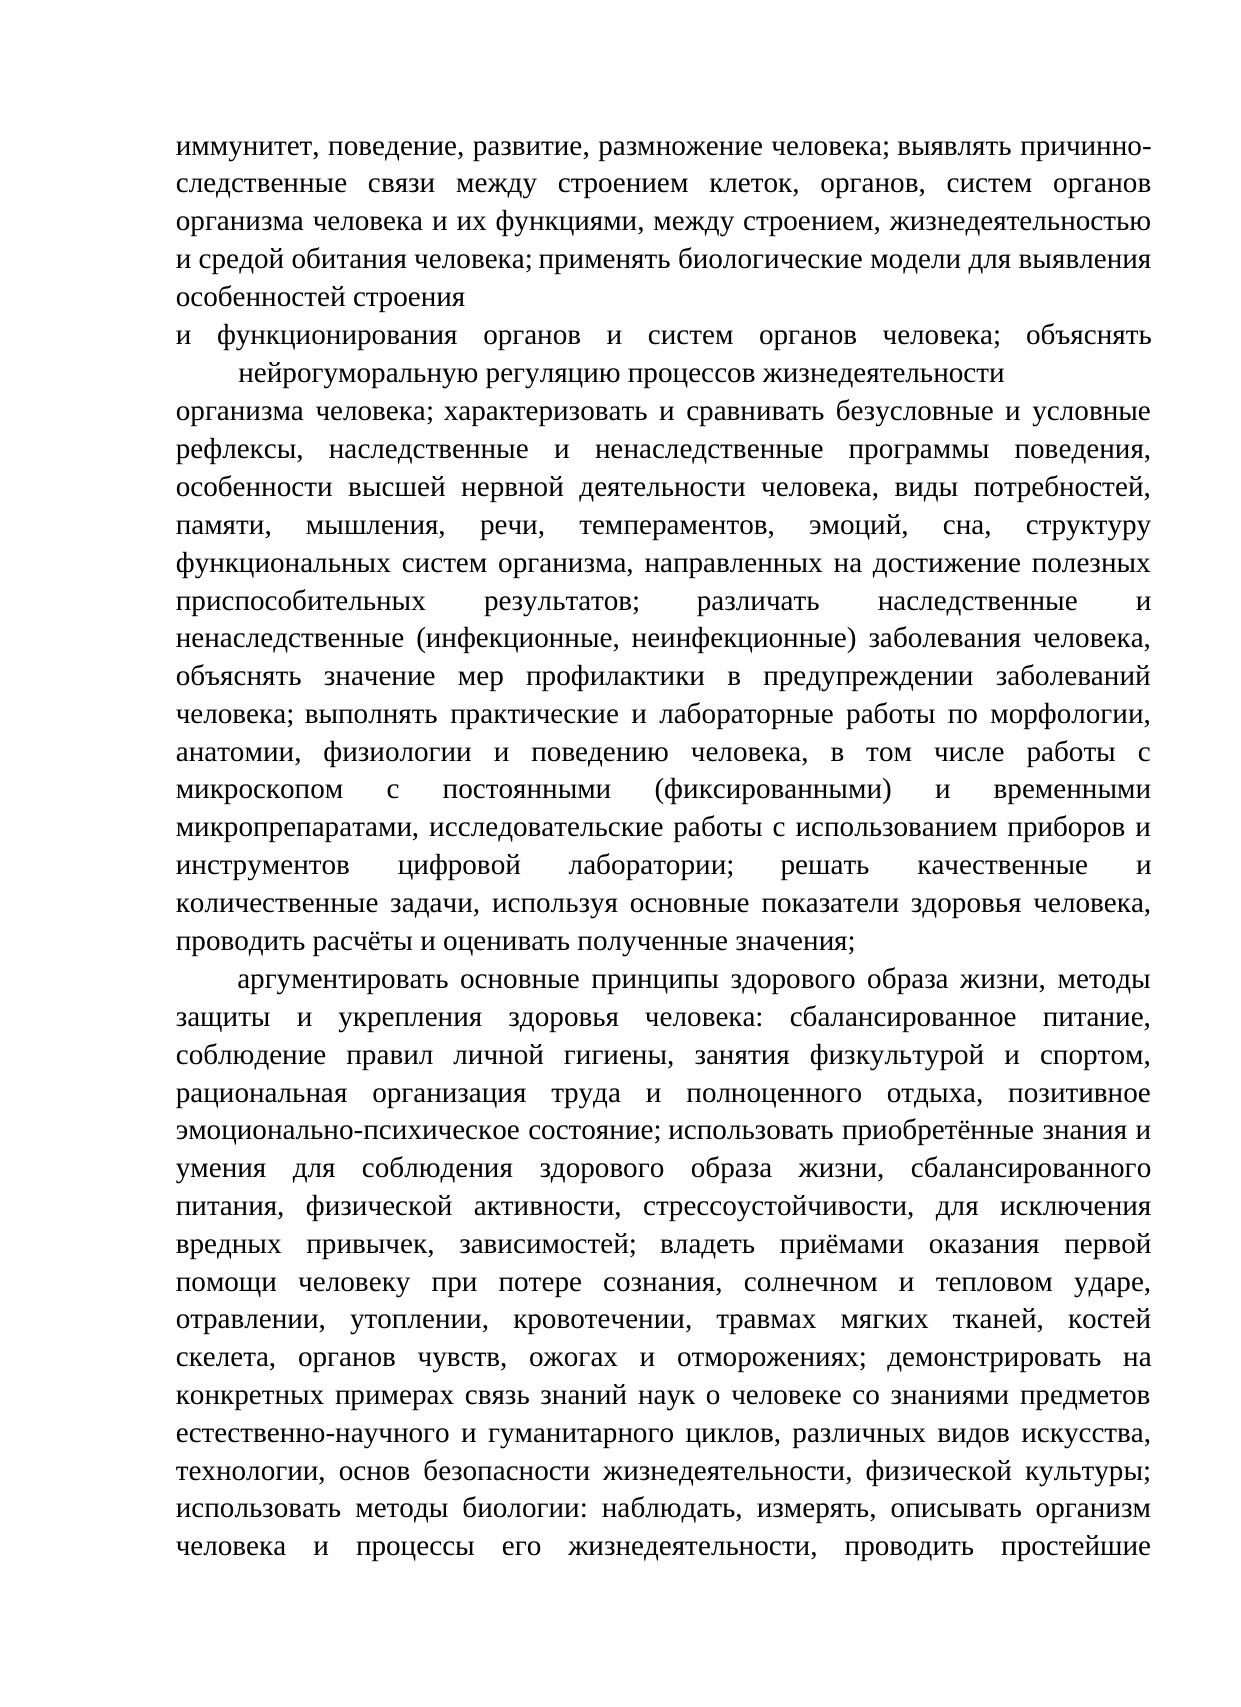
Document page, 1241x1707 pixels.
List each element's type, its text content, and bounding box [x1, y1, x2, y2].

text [176, 961, 1152, 1562]
text и функционирования органов и систем органов человека; объяснять нейрогуморальную регуляцию процессов жизнедеятельности [176, 317, 1152, 389]
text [176, 128, 1152, 313]
text организма человека; характеризовать и сравнивать безусловные и условные рефлексы, наследственные и ненаследственные программы поведения, особенности высшей нервной деятельности человека, виды потребностей, памяти, мышления, речи, темпераментов, эмоций, сна, структуру функциональных систем организма, направленных на достижение полезных приспособительных результатов; различать наследственные и ненаследственные (инфекционные, неинфекционные) заболевания человека, объяснять значение мер профилактики в предупреждении заболеваний человека; выполнять практические и лабораторные работы по морфологии, анатомии, физиологии и поведению человека, в том числе работы с микроскопом с постоянными (фиксированными) и временными микропрепаратами, исследовательские работы с использованием приборов и инструментов цифровой лаборатории; решать качественные и количественные задачи, используя основные показатели здоровья человека, проводить расчёты и оценивать полученные значения; [176, 393, 1152, 956]
